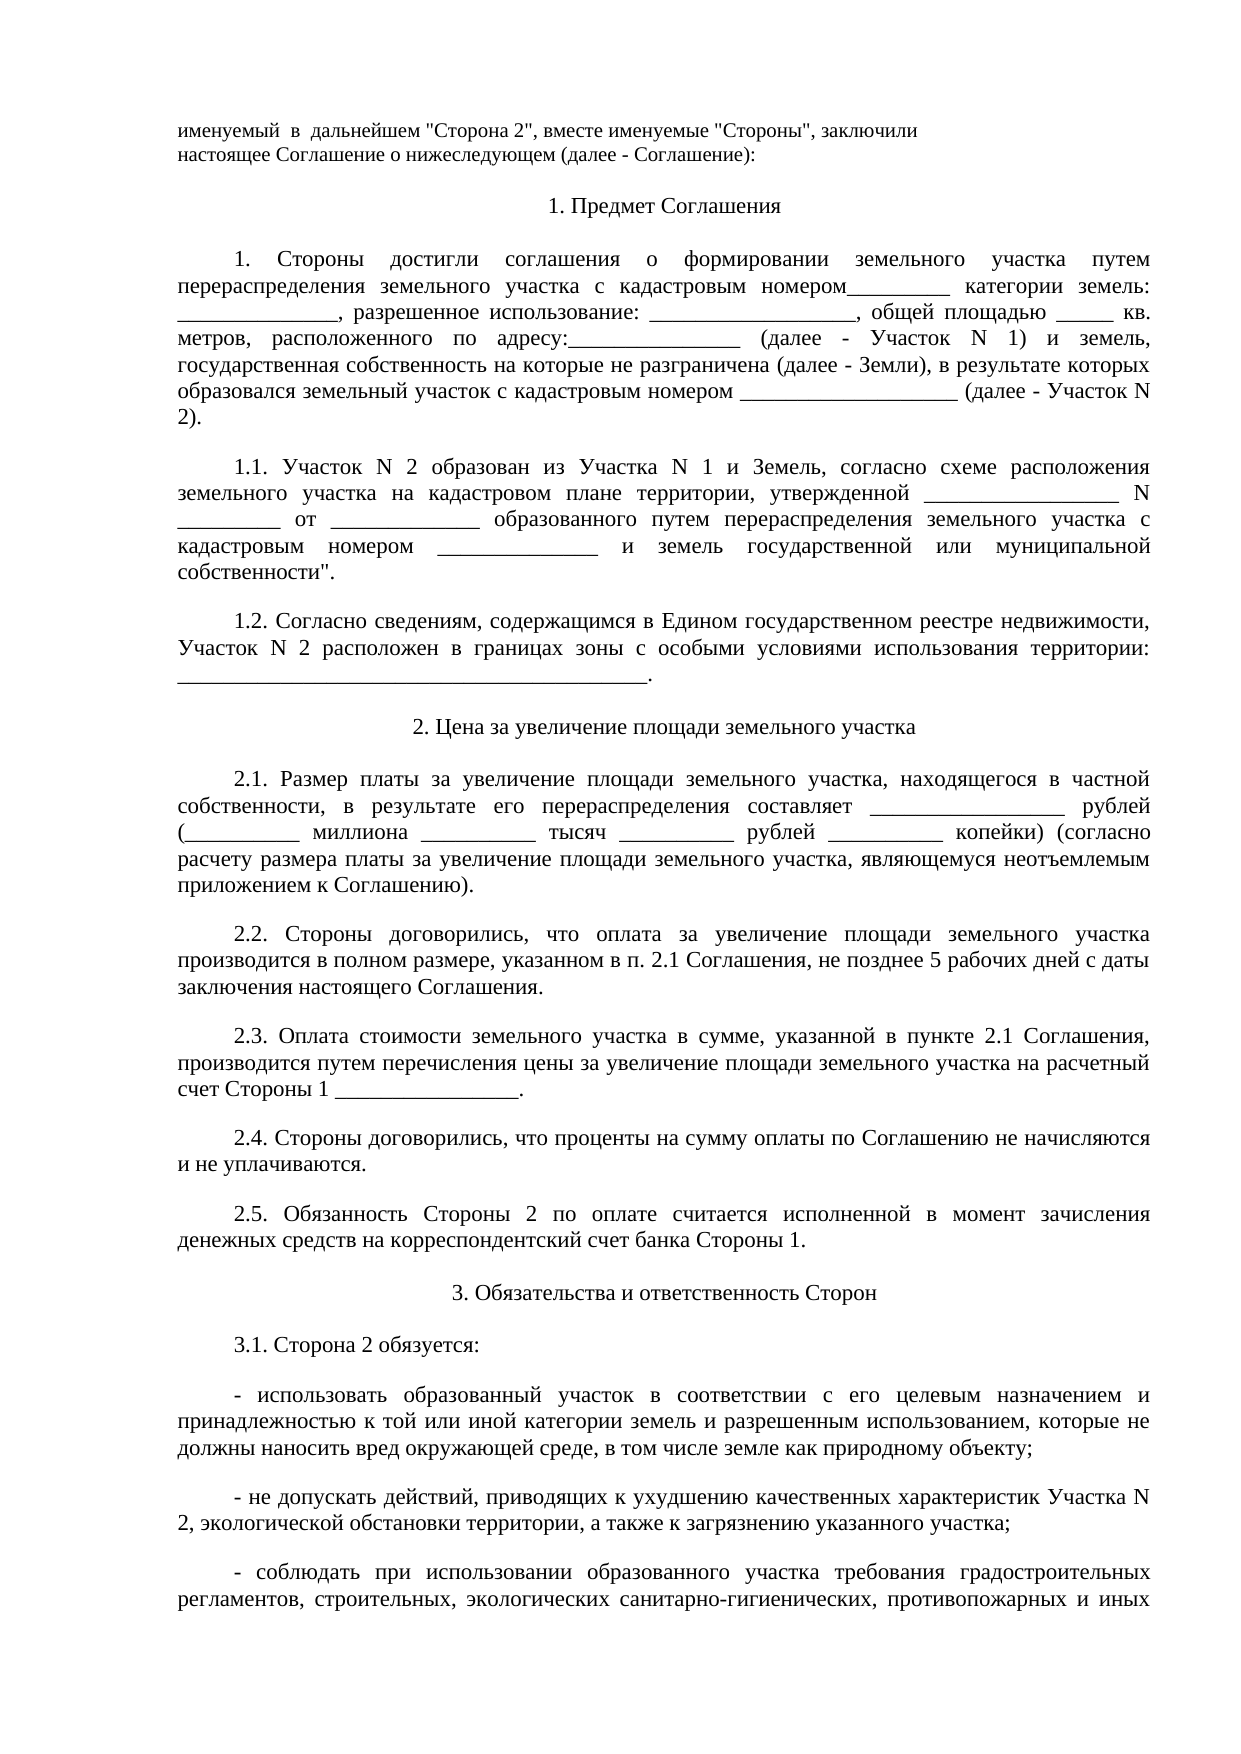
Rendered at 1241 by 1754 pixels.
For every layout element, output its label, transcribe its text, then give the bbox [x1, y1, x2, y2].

text именуемый в дальнейшем "Сторона 2", вместе именуемые "Стороны", заключили [177, 118, 1152, 142]
text 2. Цена за увеличение площади земельного участка [177, 713, 1152, 739]
text 2.5. Обязанность Стороны 2 по оплате считается исполненной в момент зачисления денежных средств на корреспондентский счет банка Стороны 1. [177, 1200, 1152, 1252]
text 3.1. Сторона 2 обязуется: [177, 1332, 1152, 1358]
text 1.2. Согласно сведениям, содержащимся в Едином государственном реестре недвижимости, Участок N 2 расположен в границах зоны с особыми условиями использования территории: _________________________________________. [177, 607, 1152, 686]
text настоящее Соглашение о нижеследующем (далее - Соглашение): [177, 142, 1152, 166]
text - использовать образованный участок в соответствии с его целевым назначением и принадлежностью к той или иной категории земель и разрешенным использованием, которые не должны наносить вред окружающей среде, в том числе земле как природному объекту; [177, 1381, 1152, 1460]
text 3. Обязательства и ответственность Сторон [177, 1279, 1152, 1305]
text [177, 1558, 1152, 1611]
text 2.1. Размер платы за увеличение площади земельного участка, находящегося в частной собственности, в результате его перераспределения составляет _________________ рублей (__________ миллиона __________ тысяч __________ рублей __________ копейки) (согласно расчету размера платы за увеличение площади земельного участка, являющемуся неотъемлемым приложением к Соглашению). [177, 766, 1152, 897]
text 1.1. Участок N 2 образован из Участка N 1 и Земель, согласно схеме расположения земельного участка на кадастровом плане территории, утвержденной _________________ N _________ от _____________ образованного путем перераспределения земельного участка с кадастровым номером ______________ и земель государственной или муниципальной собственности". [177, 453, 1152, 584]
text 1. Стороны достигли соглашения о формировании земельного участка путем перераспределения земельного участка с кадастровым номером_________ категории земель: ______________, разрешенное использование: __________________, общей площадью _____ кв. метров, расположенного по адресу:_______________ (далее - Участок N 1) и земель, государственная собственность на которые не разграничена (далее - Земли), в результате которых образовался земельный участок с кадастровым номером ___________________ (далее - Участок N 2). [177, 245, 1152, 430]
text 2.4. Стороны договорились, что проценты на сумму оплаты по Соглашению не начисляются и не уплачиваются. [177, 1124, 1152, 1177]
text - не допускать действий, приводящих к ухудшению качественных характеристик Участка N 2, экологической обстановки территории, а также к загрязнению указанного участка; [177, 1483, 1152, 1536]
text 2.3. Оплата стоимости земельного участка в сумме, указанной в пункте 2.1 Соглашения, производится путем перечисления цены за увеличение площади земельного участка на расчетный счет Стороны 1 ________________. [177, 1022, 1152, 1101]
text 1. Предмет Соглашения [177, 193, 1152, 219]
text 2.2. Стороны договорились, что оплата за увеличение площади земельного участка производится в полном размере, указанном в п. 2.1 Соглашения, не позднее 5 рабочих дней с даты заключения настоящего Соглашения. [177, 920, 1152, 999]
